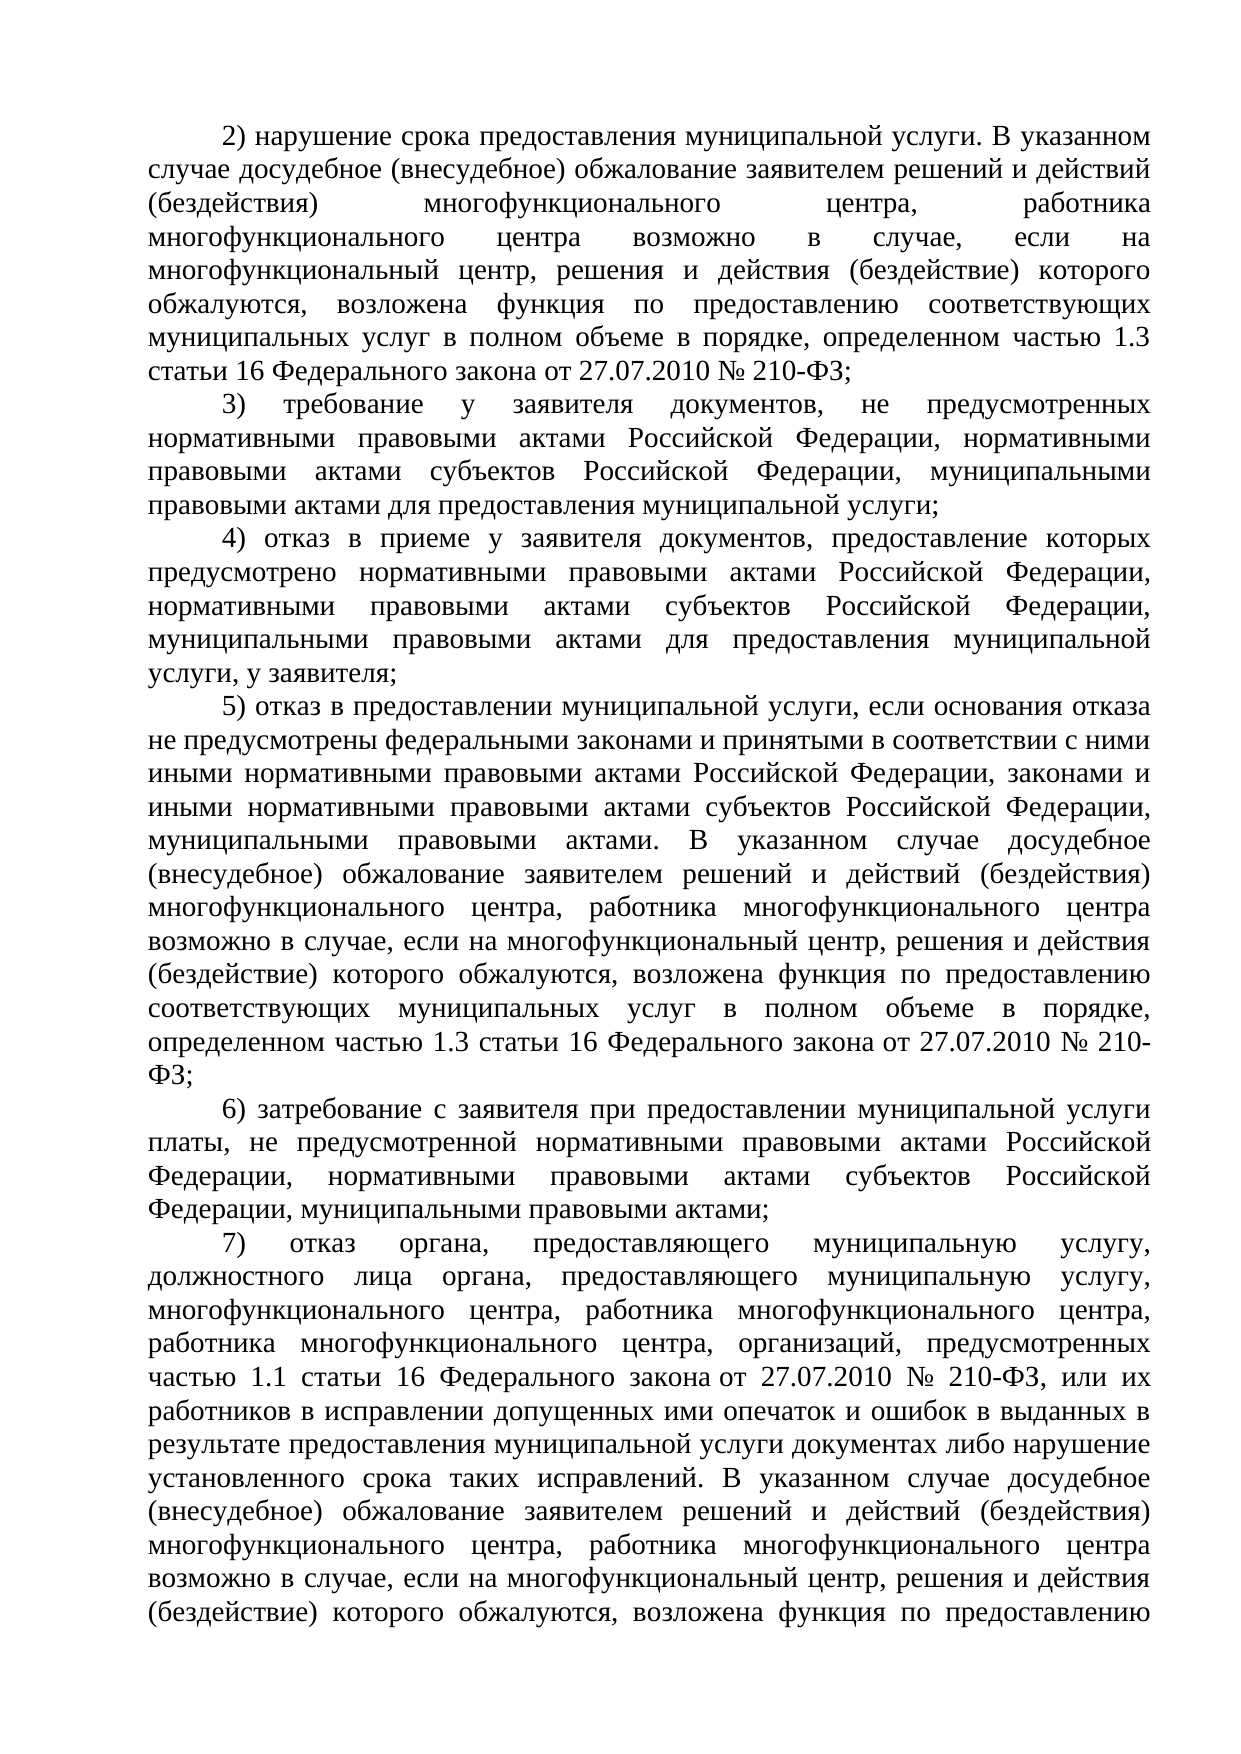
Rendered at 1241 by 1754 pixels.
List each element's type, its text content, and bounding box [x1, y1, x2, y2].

text 6) затребование с заявителя при предоставлении муниципальной услуги платы, не предусмотренной нормативными правовыми актами Российской Федерации, нормативными правовыми актами субъектов Российской Федерации, муниципальными правовыми актами; [148, 1091, 1152, 1225]
text 4) отказ в приеме у заявителя документов, предоставление которых предусмотрено нормативными правовыми актами Российской Федерации, нормативными правовыми актами субъектов Российской Федерации, муниципальными правовыми актами для предоставления муниципальной услуги, у заявителя; [148, 521, 1152, 688]
text 3) требование у заявителя документов, не предусмотренных нормативными правовыми актами Российской Федерации, нормативными правовыми актами субъектов Российской Федерации, муниципальными правовыми актами для предоставления муниципальной услуги; [148, 386, 1152, 521]
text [148, 1225, 1152, 1627]
text 2) нарушение срока предоставления муниципальной услуги. В указанном случае досудебное (внесудебное) обжалование заявителем решений и действий (бездействия) многофункционального центра, работника многофункционального центра возможно в случае, если на многофункциональный центр, решения и действия (бездействие) которого обжалуются, возложена функция по предоставлению соответствующих муниципальных услуг в полном объеме в порядке, определенном частью 1.3 статьи 16 Федерального закона от 27.07.2010 № 210-ФЗ; [148, 118, 1152, 386]
text 5) отказ в предоставлении муниципальной услуги, если основания отказа не предусмотрены федеральными законами и принятыми в соответствии с ними иными нормативными правовыми актами Российской Федерации, законами и иными нормативными правовыми актами субъектов Российской Федерации, муниципальными правовыми актами. В указанном случае досудебное (внесудебное) обжалование заявителем решений и действий (бездействия) многофункционального центра, работника многофункционального центра возможно в случае, если на многофункциональный центр, решения и действия (бездействие) которого обжалуются, возложена функция по предоставлению соответствующих муниципальных услуг в полном объеме в порядке, определенном частью 1.3 статьи 16 Федерального закона от 27.07.2010 № 210-ФЗ; [148, 688, 1152, 1091]
